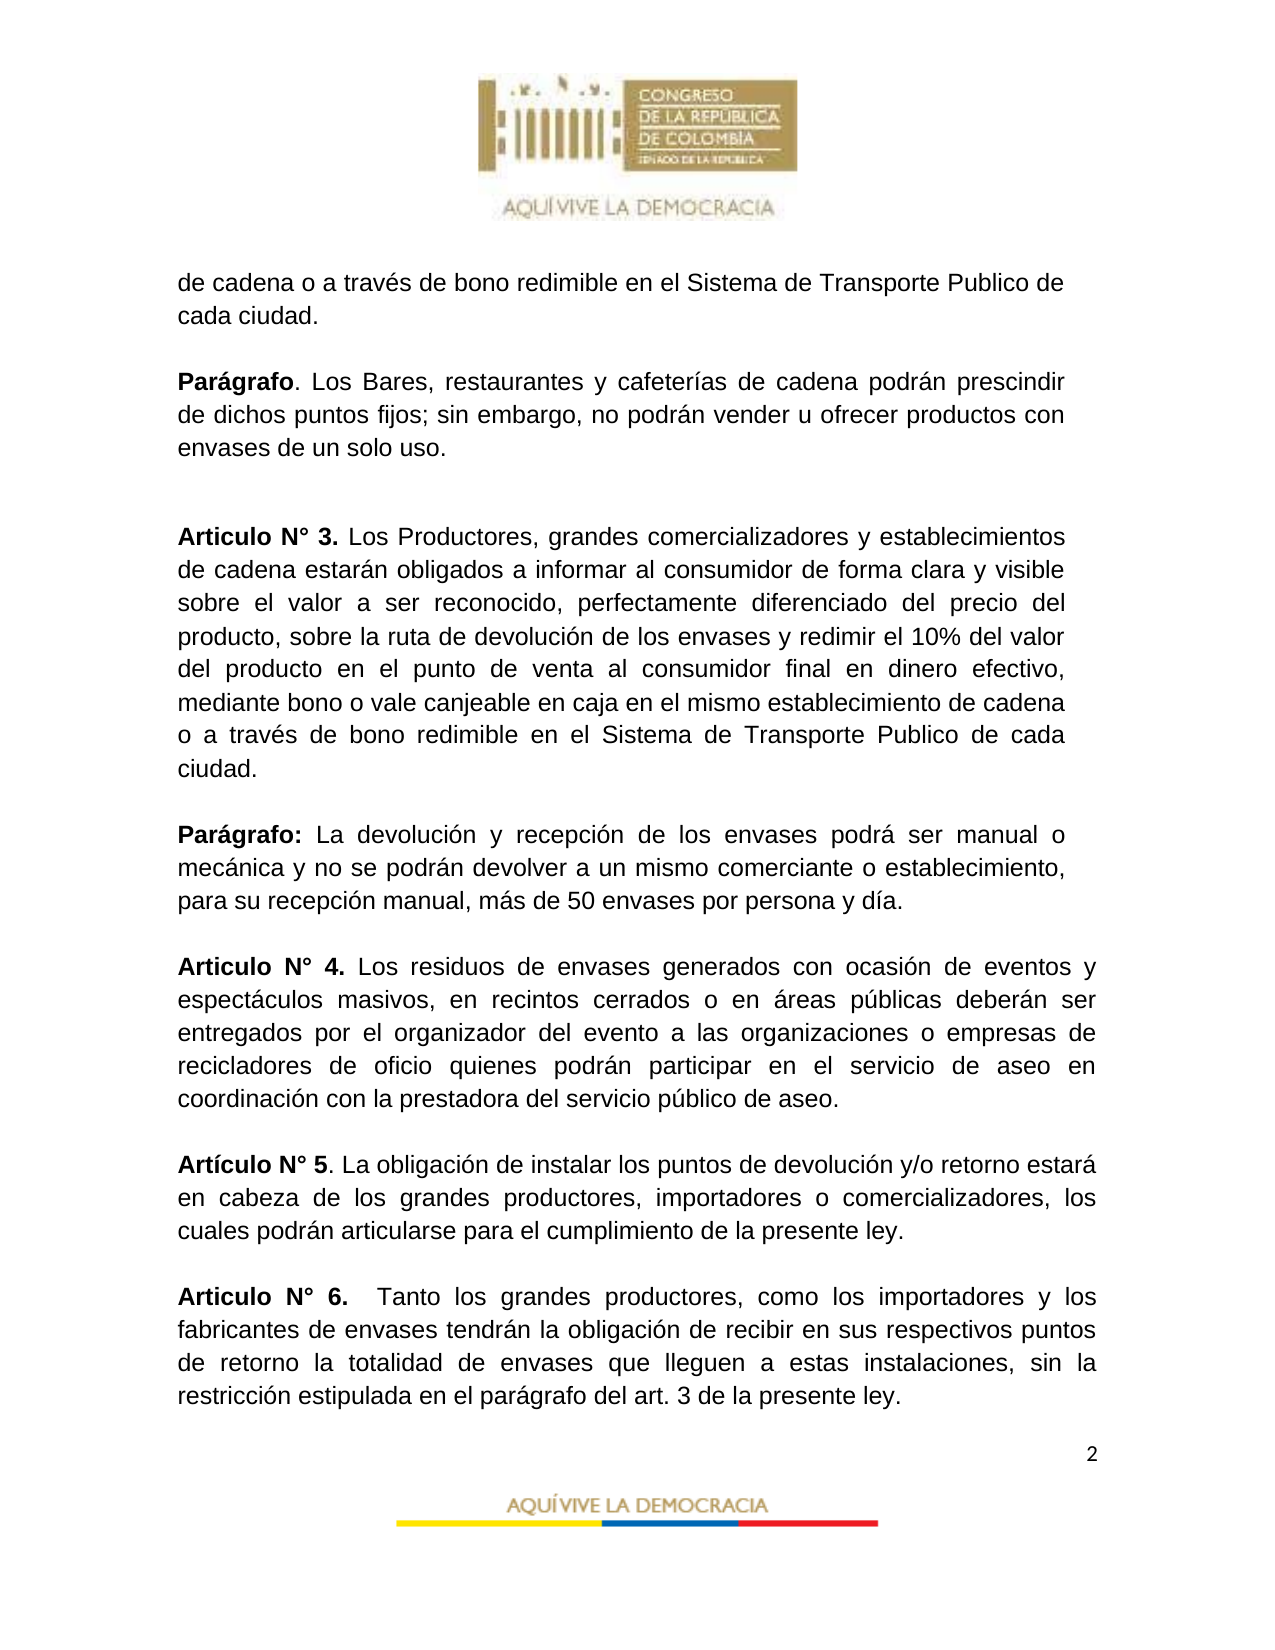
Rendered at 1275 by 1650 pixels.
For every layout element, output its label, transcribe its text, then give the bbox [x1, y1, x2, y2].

text Parágrafo. Los Bares, restaurantes y cafeterías de cadena podrán prescindir de dichos puntos fijos; sin embargo, no podrán vender u ofrecer productos con envases de un solo uso. [177, 367, 1067, 462]
text Articulo N° 3. Los Productores, grandes comercializadores y establecimientos de cadena estarán obligados a informar al consumidor de forma clara y visible sobre el valor a ser reconocido, perfectamente diferenciado del precio del producto, sobre la ruta de devolución de los envases y redimir el 10% del valor del producto en el punto de venta al consumidor final en dinero efectivo, mediante bono o vale canjeable en caja en el mismo establecimiento de cadena o a través de bono redimible en el Sistema de Transporte Publico de cada ciudad. [177, 522, 1067, 782]
picture [477, 73, 798, 221]
text Articulo N° 4. Los residuos de envases generados con ocasión de eventos y espectáculos masivos, en recintos cerrados o en áreas públicas deberán ser entregados por el organizador del evento a las organizaciones o empresas de recicladores de oficio quienes podrán participar en el servicio de aseo en coordinación con la prestadora del servicio público de aseo. [177, 952, 1098, 1112]
text Articulo N° 6. Tanto los grandes productores, como los importadores y los fabricantes de envases tendrán la obligación de recibir en sus respectivos puntos de retorno la totalidad de envases que lleguen a estas instalaciones, sin la restricción estipulada en el parágrafo del art. 3 de la presente ley. [177, 1282, 1098, 1410]
picture [381, 1486, 894, 1530]
text Artículo N° 5. La obligación de instalar los puntos de devolución y/o retorno estará en cabeza de los grandes productores, importadores o comercializadores, los cuales podrán articularse para el cumplimiento de la presente ley. [177, 1150, 1098, 1244]
text Parágrafo: La devolución y recepción de los envases podrá ser manual o mecánica y no se podrán devolver a un mismo comerciante o establecimiento, para su recepción manual, más de 50 envases por persona y día. [177, 819, 1067, 914]
